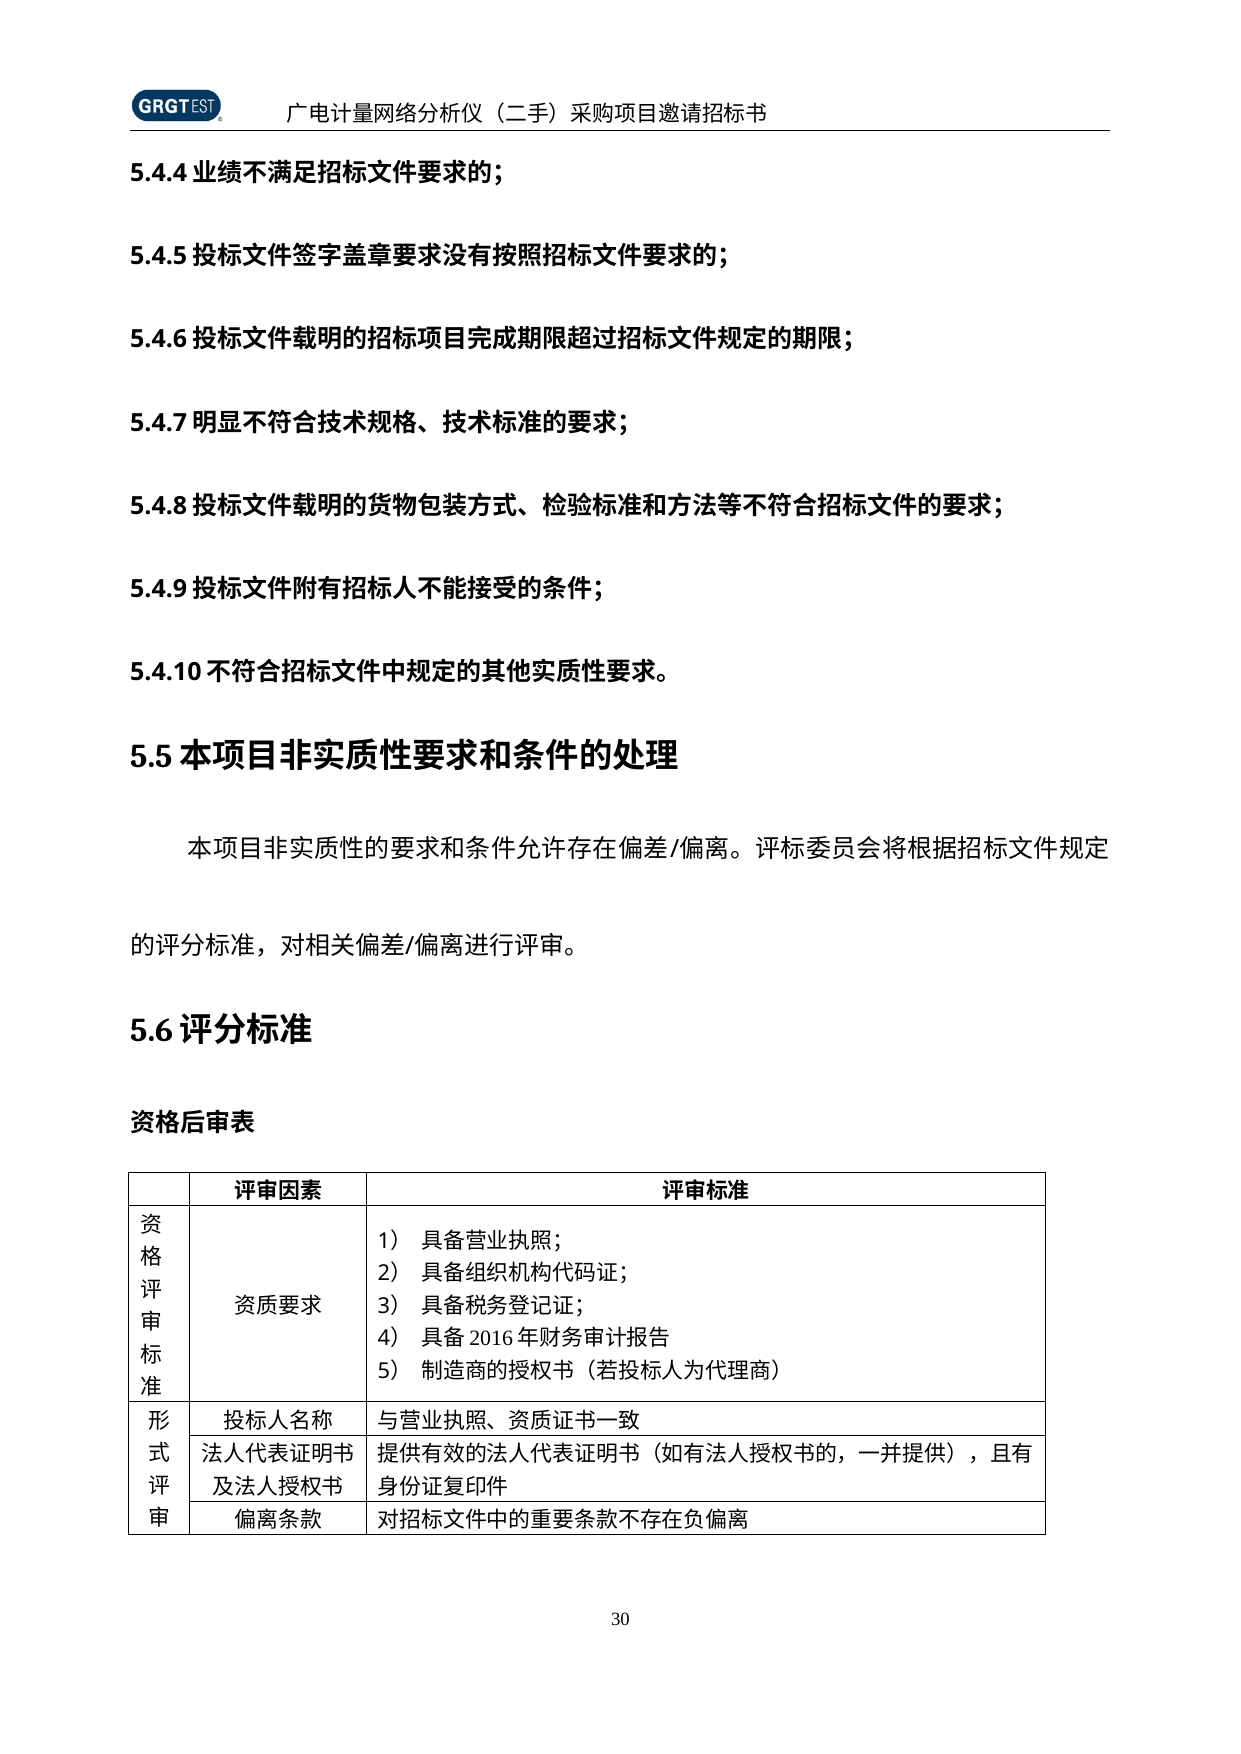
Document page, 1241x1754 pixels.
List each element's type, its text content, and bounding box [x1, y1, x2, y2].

text 5.4.7明显不符合技术规格、技术标准的要求； [130, 388, 1110, 453]
picture [129, 88, 224, 122]
text 5.4.5投标文件签字盖章要求没有按照招标文件要求的； [130, 221, 1110, 286]
table_cell 对招标文件中的重要条款不存在负偏离 [367, 1502, 1045, 1534]
table_cell 偏离条款 [190, 1502, 366, 1534]
table_cell 具备营业执照； 具备组织机构代码证； 具备税务登记证； 具备2016年财务审计报告 制造商的授权书（若投标人为代理商） [367, 1206, 1045, 1401]
table_cell 资质要求 [190, 1206, 366, 1401]
text 5.4.4业绩不满足招标文件要求的； [130, 138, 1110, 203]
table_cell 形式评审标准 [129, 1402, 189, 1534]
table_header 评审标准 [367, 1173, 1045, 1205]
table_cell 提供有效的法人代表证明书（如有法人授权书的，一并提供），且有身份证复印件 [367, 1436, 1045, 1501]
text 5.4.6投标文件载明的招标项目完成期限超过招标文件规定的期限； [130, 304, 1110, 369]
table_cell 资格评审标准 [129, 1206, 189, 1401]
text 5.4.8投标文件载明的货物包装方式、检验标准和方法等不符合招标文件的要求； [130, 471, 1110, 536]
table_cell 与营业执照、资质证书一致 [367, 1402, 1045, 1435]
table_header [129, 1173, 189, 1205]
text 资格后审表 [130, 1088, 1110, 1153]
subtitle 5.6评分标准 [130, 994, 1110, 1059]
table_cell 投标人名称 [190, 1402, 366, 1435]
text 5.4.10不符合招标文件中规定的其他实质性要求。 [130, 637, 1110, 702]
text 5.4.9投标文件附有招标人不能接受的条件； [130, 554, 1110, 619]
text 本项目非实质性的要求和条件允许存在偏差/偏离。评标委员会将根据招标文件规定的评分标准，对相关偏差/偏离进行评审。 [130, 814, 1110, 976]
subtitle 5.5本项目非实质性要求和条件的处理 [130, 720, 1110, 785]
table_header 评审因素 [190, 1173, 366, 1205]
table_cell 法人代表证明书及法人授权书 [190, 1436, 366, 1501]
